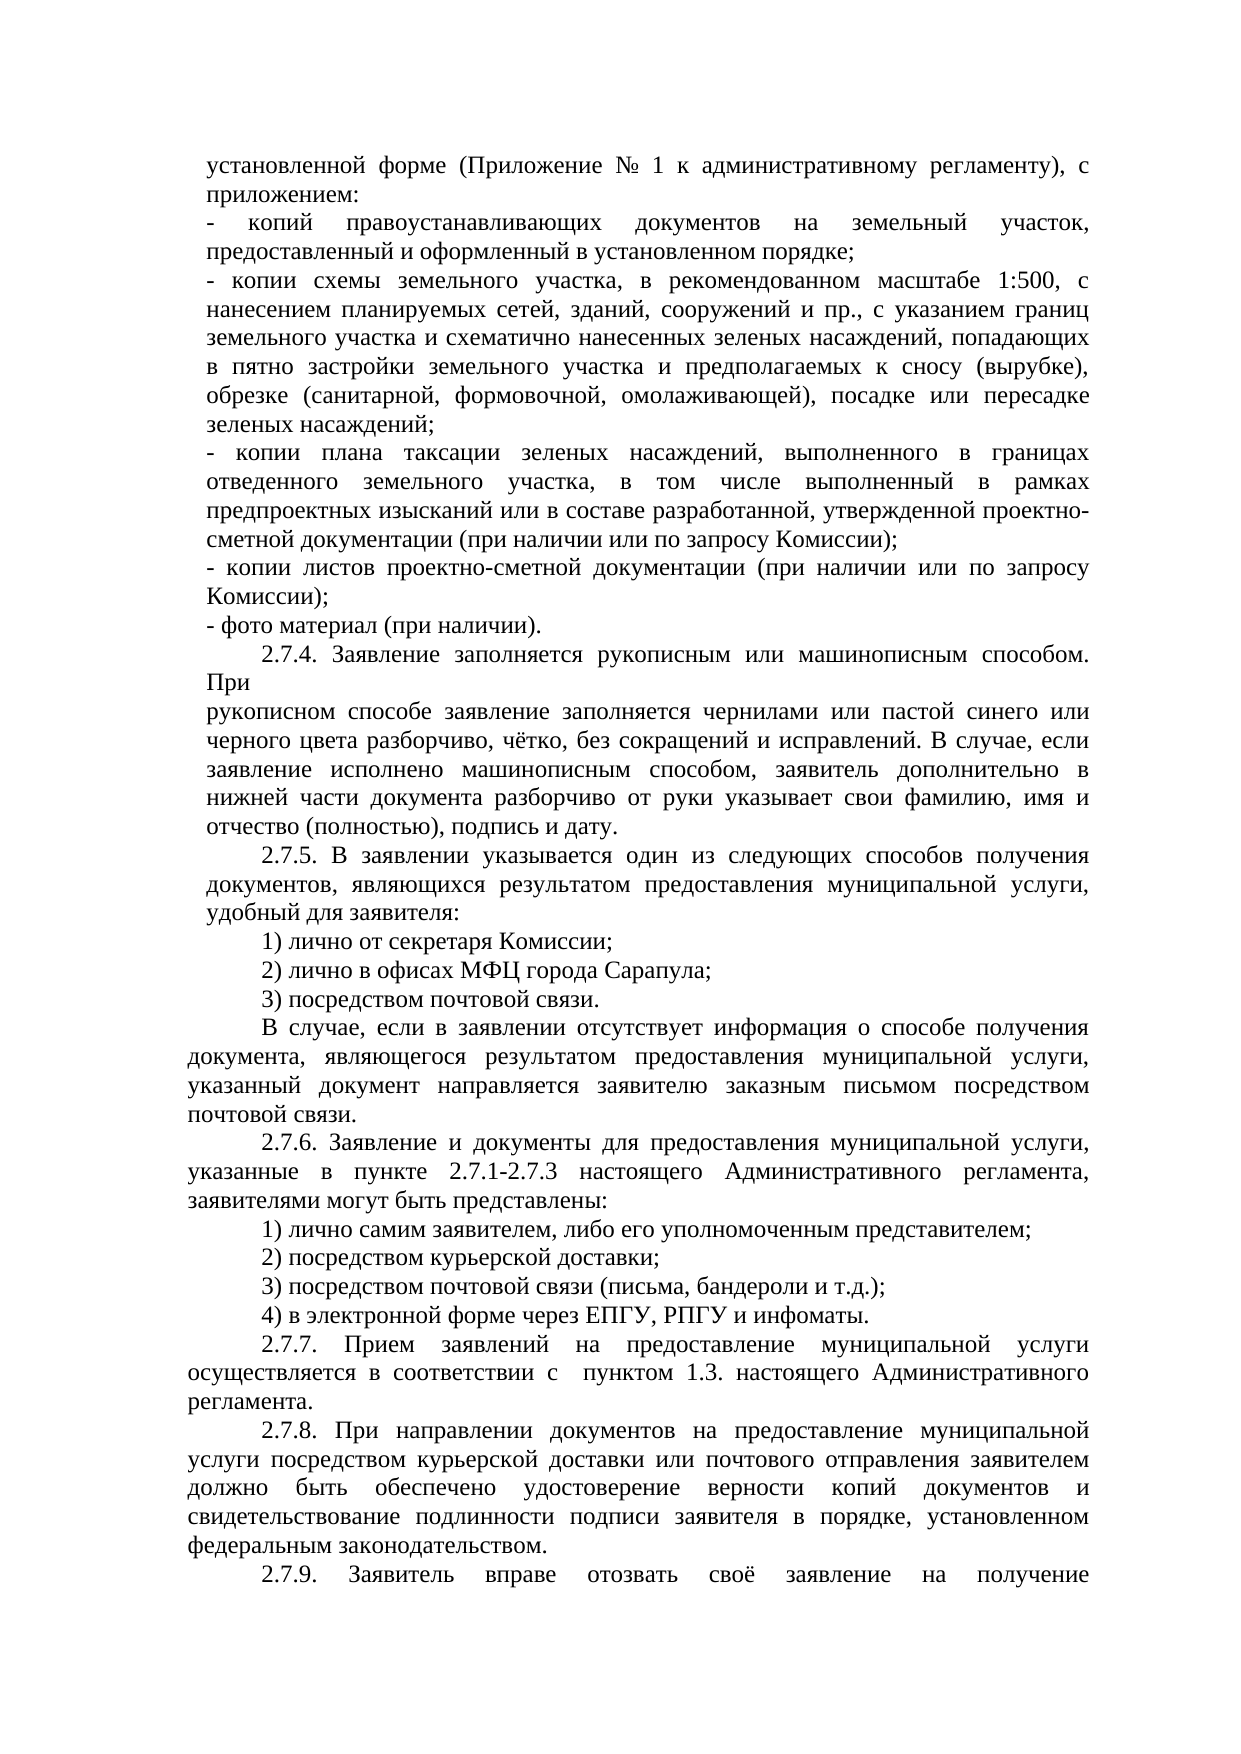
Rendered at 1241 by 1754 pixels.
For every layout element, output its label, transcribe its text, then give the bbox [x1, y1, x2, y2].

text - копий правоустанавливающих документов на земельный участок, предоставленный и оформленный в установленном порядке; [206, 207, 1090, 265]
text 2.7.7. Прием заявлений на предоставление муниципальной услуги осуществляется в соответствии с пунктом 1.3. настоящего Административного регламента. [187, 1329, 1090, 1415]
text 2.7.6. Заявление и документы для предоставления муниципальной услуги, указанные в пункте 2.7.1-2.7.3 настоящего Административного регламента, заявителями могут быть представлены: [187, 1127, 1090, 1214]
text 1) лично самим заявителем, либо его уполномоченным представителем; [187, 1214, 1090, 1242]
text 1) лично от секретаря Комиссии; [187, 926, 1090, 955]
text 3) посредством почтовой связи. [187, 984, 1090, 1012]
text рукописном способе заявление заполняется чернилами или пастой синего или черного цвета разборчиво, чётко, без сокращений и исправлений. В случае, если заявление исполнено машинописным способом, заявитель дополнительно в нижней части документа разборчиво от руки указывает свои фамилию, имя и отчество (полностью), подпись и дату. [206, 696, 1090, 840]
text 2.7.4. Заявление заполняется рукописным или машинописным способом. При [206, 639, 1090, 696]
text 3) посредством почтовой связи (письма, бандероли и т.д.); [187, 1271, 1090, 1300]
text - копии схемы земельного участка, в рекомендованном масштабе 1:500, с нанесением планируемых сетей, зданий, сооружений и пр., с указанием границ земельного участка и схематично нанесенных зеленых насаждений, попадающих в пятно застройки земельного участка и предполагаемых к сносу (вырубке), обрезке (санитарной, формовочной, омолаживающей), посадке или пересадке зеленых насаждений; [206, 265, 1090, 437]
text 4) в электронной форме через ЕПГУ, РПГУ и инфоматы. [187, 1300, 1090, 1329]
text 2) посредством курьерской доставки; [187, 1242, 1090, 1271]
text - фото материал (при наличии). [206, 610, 1090, 639]
text - копии листов проектно-сметной документации (при наличии или по запросу Комиссии); [206, 552, 1090, 610]
text - копии плана таксации зеленых насаждений, выполненного в границах отведенного земельного участка, в том числе выполненный в рамках предпроектных изысканий или в составе разработанной, утвержденной проектно-сметной документации (при наличии или по запросу Комиссии); [206, 437, 1090, 552]
text В случае, если в заявлении отсутствует информация о способе получения документа, являющегося результатом предоставления муниципальной услуги, указанный документ направляется заявителю заказным письмом посредством почтовой связи. [187, 1012, 1090, 1127]
text 2.7.8. При направлении документов на предоставление муниципальной услуги посредством курьерской доставки или почтового отправления заявителем должно быть обеспечено удостоверение верности копий документов и свидетельствование подлинности подписи заявителя в порядке, установленном федеральным законодательством. [187, 1415, 1090, 1559]
text 2) лично в офисах МФЦ города Сарапула; [187, 955, 1090, 984]
text 2.7.5. В заявлении указывается один из следующих способов получения документов, являющихся результатом предоставления муниципальной услуги, удобный для заявителя: [206, 840, 1090, 926]
